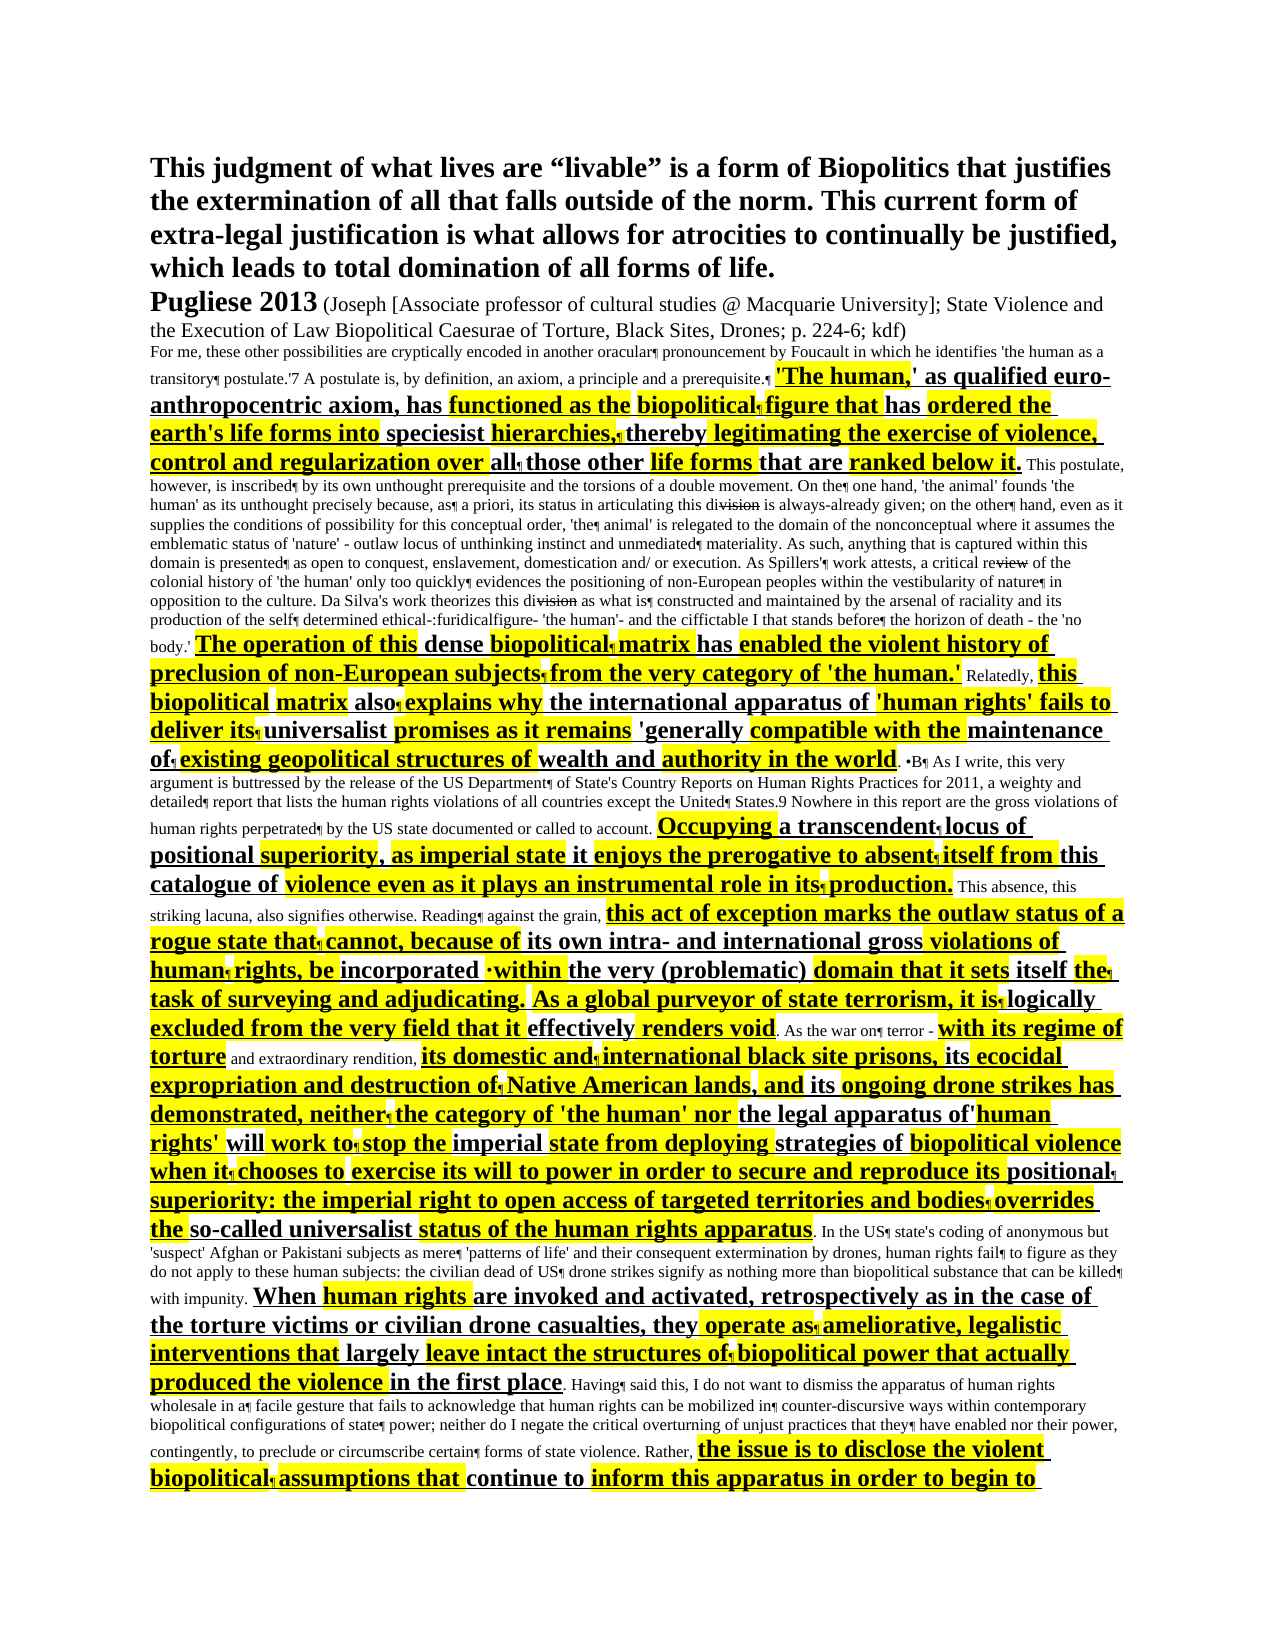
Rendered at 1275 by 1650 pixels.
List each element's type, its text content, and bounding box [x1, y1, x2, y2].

text Pugliese 2013 (Joseph [Associate professor of cultural studies @ Macquarie University]; State Violence and the Execution of Law Biopolitical Caesurae of Torture, Black Sites, Drones; p. 224-6; kdf) [150, 284, 1125, 342]
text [150, 924, 1125, 1492]
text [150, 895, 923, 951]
subtitle This judgment of what lives are “livable” is a form of Biopolitics that justifies the extermination of all that falls outside of the norm. This current form of extra-legal justification is what allows for atrocities to continually be justified, which leads to total domination of all forms of life. [150, 150, 1125, 284]
